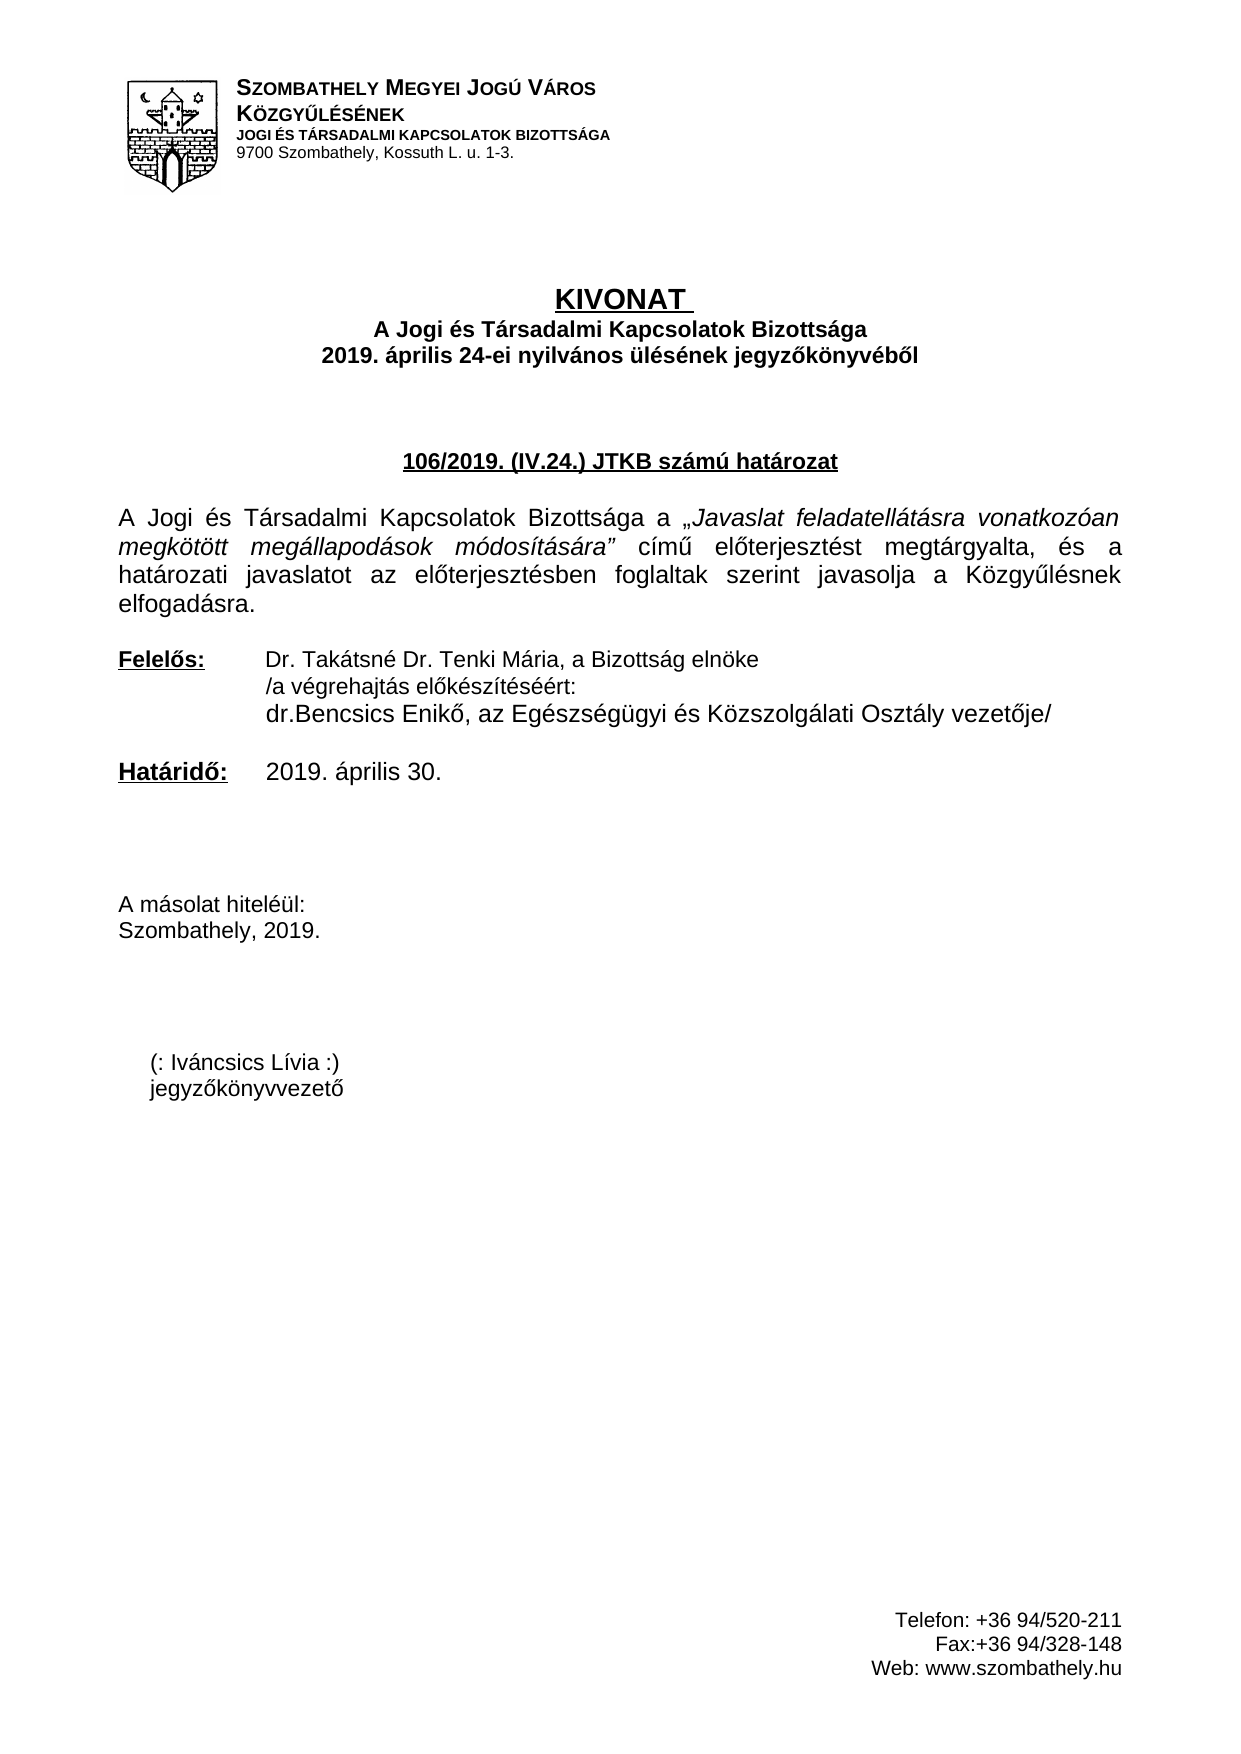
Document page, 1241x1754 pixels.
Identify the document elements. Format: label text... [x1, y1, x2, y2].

picture [124, 77, 222, 195]
text 2019. április 24-ei nyilvános ülésének jegyzőkönyvéből [118, 342, 1122, 368]
text Szombathely, 2019. [118, 917, 1122, 943]
text 106/2019. (IV.24.) JTKB számú határozat [118, 448, 1122, 474]
list dr.Bencsics Enikő, az Egészségügyi és Közszolgálati Osztály vezetője/ [118, 699, 1122, 728]
text A másolat hiteléül: [118, 891, 1122, 917]
text Felelős: Dr. Takátsné Dr. Tenki Mária, a Bizottság elnöke [118, 646, 1122, 673]
text jegyzőkönyvvezető [118, 1075, 1122, 1102]
text Kivonat [118, 282, 1122, 316]
text A Jogi és Társadalmi Kapcsolatok Bizottsága [118, 316, 1122, 342]
list A Jogi és Társadalmi Kapcsolatok Bizottsága a „Javaslat feladatellátásra vonatkozóan megkötött megállapodások módosítására” című előterjesztést megtárgyalta, és a határozati javaslatot az előterjesztésben foglaltak szerint javasolja a Közgyűlésnek elfogadásra. [118, 503, 1122, 618]
text Határidő: 2019. április 30. [118, 757, 1122, 785]
text (: Iváncsics Lívia :) [118, 1049, 1122, 1075]
text /a végrehajtás előkészítéséért: [265, 673, 1122, 699]
